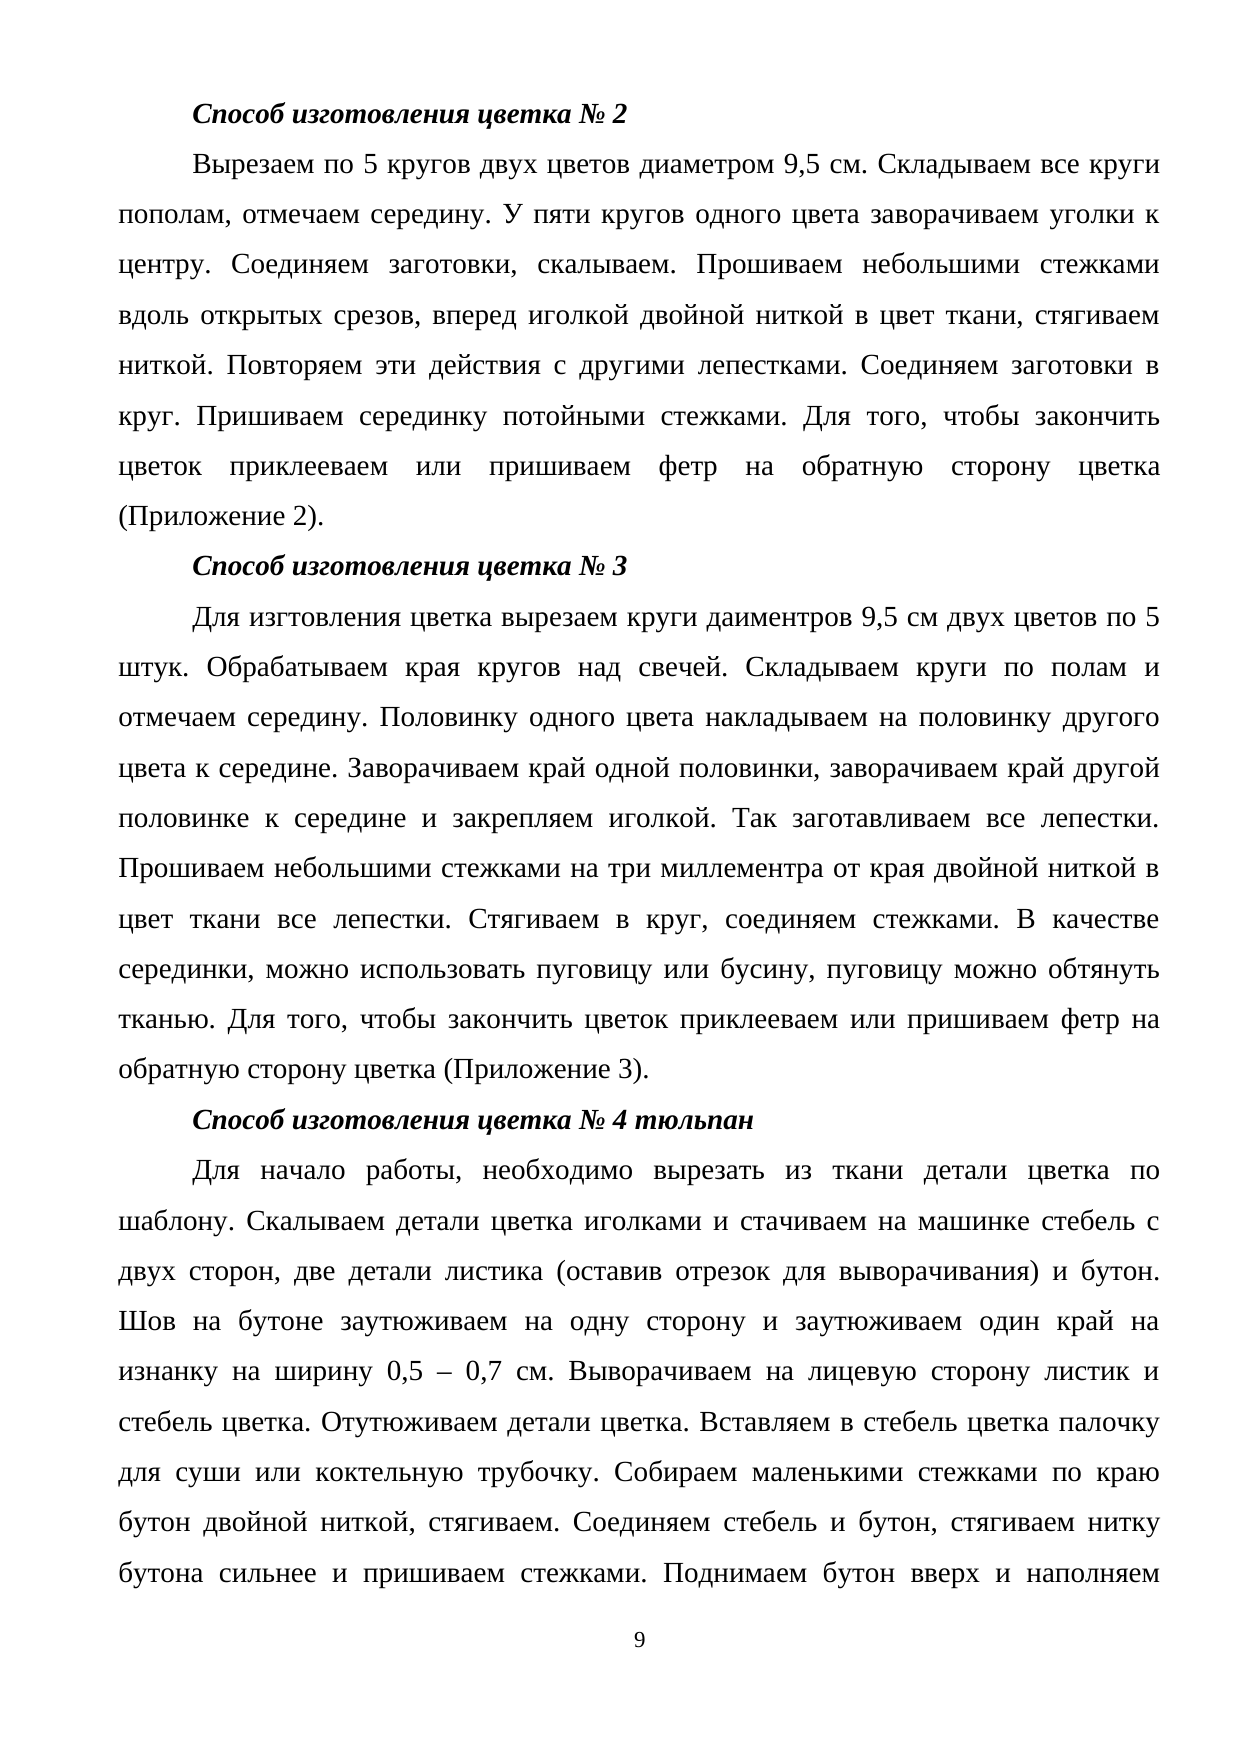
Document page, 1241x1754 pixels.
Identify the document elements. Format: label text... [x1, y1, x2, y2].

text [118, 1152, 1161, 1588]
text Вырезаем по 5 кругов двух цветов диаметром 9,5 см. Складываем все круги пополам, отмечаем середину. У пяти кругов одного цвета заворачиваем уголки к центру. Соединяем заготовки, скалываем. Прошиваем небольшими стежками вдоль открытых срезов, вперед иголкой двойной ниткой в цвет ткани, стягиваем ниткой. Повторяем эти действия с другими лепестками. Соединяем заготовки в круг. Пришиваем серединку потойными стежками. Для того, чтобы закончить цветок приклееваем или пришиваем фетр на обратную сторону цветка (Приложение 2). [118, 146, 1161, 532]
text Для изгтовления цветка вырезаем круги даиментров 9,5 см двух цветов по 5 штук. Обрабатываем края кругов над свечей. Складываем круги по полам и отмечаем середину. Половинку одного цвета накладываем на половинку другого цвета к середине. Заворачиваем край одной половинки, заворачиваем край другой половинке к середине и закрепляем иголкой. Так заготавливаем все лепестки. Прошиваем небольшими стежками на три миллементра от края двойной ниткой в цвет ткани все лепестки. Стягиваем в круг, соединяем стежками. В качестве серединки, можно использовать пуговицу или бусину, пуговицу можно обтянуть тканью. Для того, чтобы закончить цветок приклееваем или пришиваем фетр на обратную сторону цветка (Приложение 3). [118, 599, 1161, 1085]
text Способ изготовления цветка № 2 [118, 96, 1161, 129]
text Способ изготовления цветка № 3 [118, 548, 1161, 582]
text Способ изготовления цветка № 4 тюльпан [118, 1102, 1161, 1136]
